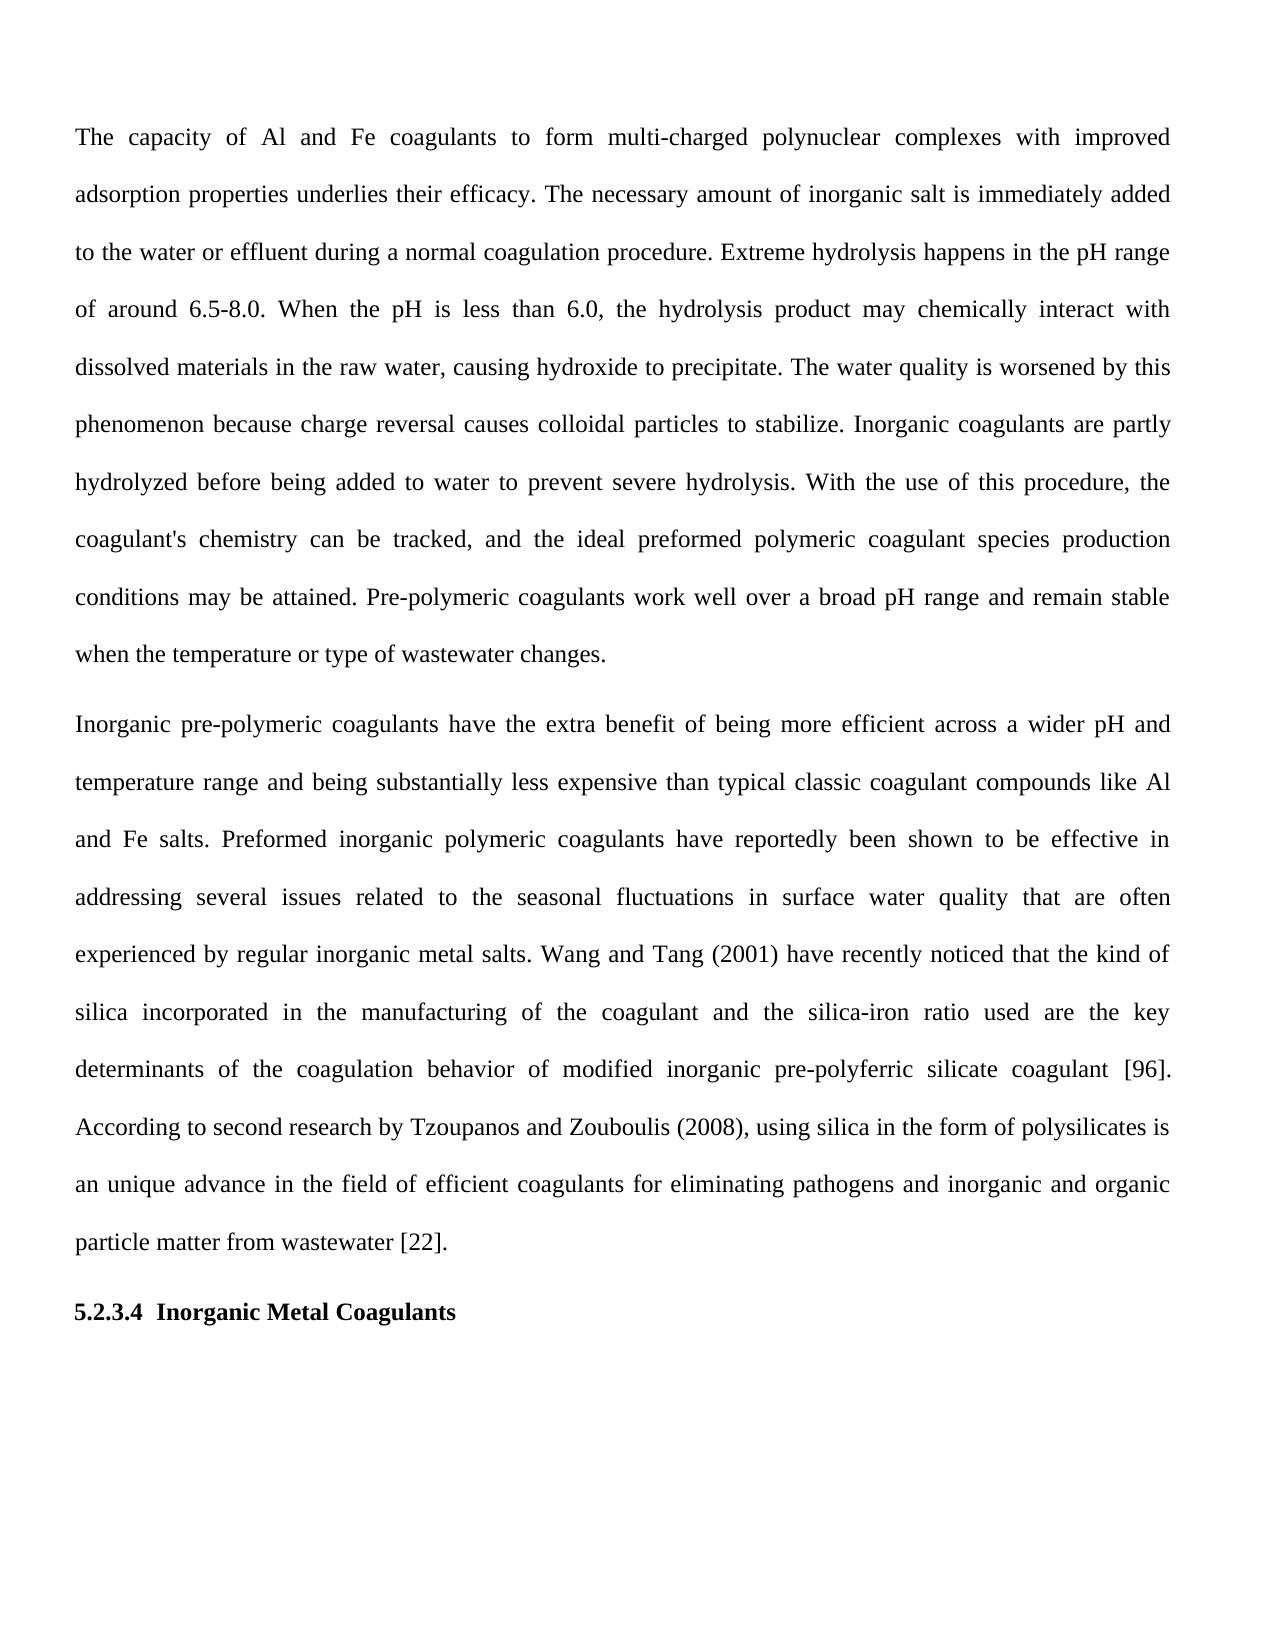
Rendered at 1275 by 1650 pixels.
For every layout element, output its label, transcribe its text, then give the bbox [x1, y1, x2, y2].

text The capacity of Al and Fe coagulants to form multi-charged polynuclear complexes with improved adsorption properties underlies their efficacy. The necessary amount of inorganic salt is immediately added to the water or effluent during a normal coagulation procedure. Extreme hydrolysis happens in the pH range of around 6.5-8.0. When the pH is less than 6.0, the hydrolysis product may chemically interact with dissolved materials in the raw water, causing hydroxide to precipitate. The water quality is worsened by this phenomenon because charge reversal causes colloidal particles to stabilize. Inorganic coagulants are partly hydrolyzed before being added to water to prevent severe hydrolysis. With the use of this procedure, the coagulant's chemistry can be tracked, and the ideal preformed polymeric coagulant species production conditions may be attained. Pre-polymeric coagulants work well over a broad pH range and remain stable when the temperature or type of wastewater changes. [75, 122, 1172, 668]
text Inorganic pre-polymeric coagulants have the extra benefit of being more efficient across a wider pH and temperature range and being substantially less expensive than typical classic coagulant compounds like Al and Fe salts. Preformed inorganic polymeric coagulants have reportedly been shown to be effective in addressing several issues related to the seasonal fluctuations in surface water quality that are often experienced by regular inorganic metal salts. Wang and Tang (2001) have recently noticed that the kind of silica incorporated in the manufacturing of the coagulant and the silica-iron ratio used are the key determinants of the coagulation behavior of modified inorganic pre-polyferric silicate coagulant [96]. According to second research by Tzoupanos and Zouboulis (2008), using silica in the form of polysilicates is an unique advance in the field of efficient coagulants for eliminating pathogens and inorganic and organic particle matter from wastewater [22]. [75, 709, 1172, 1256]
list Inorganic Metal Coagulants [74, 1297, 1172, 1326]
